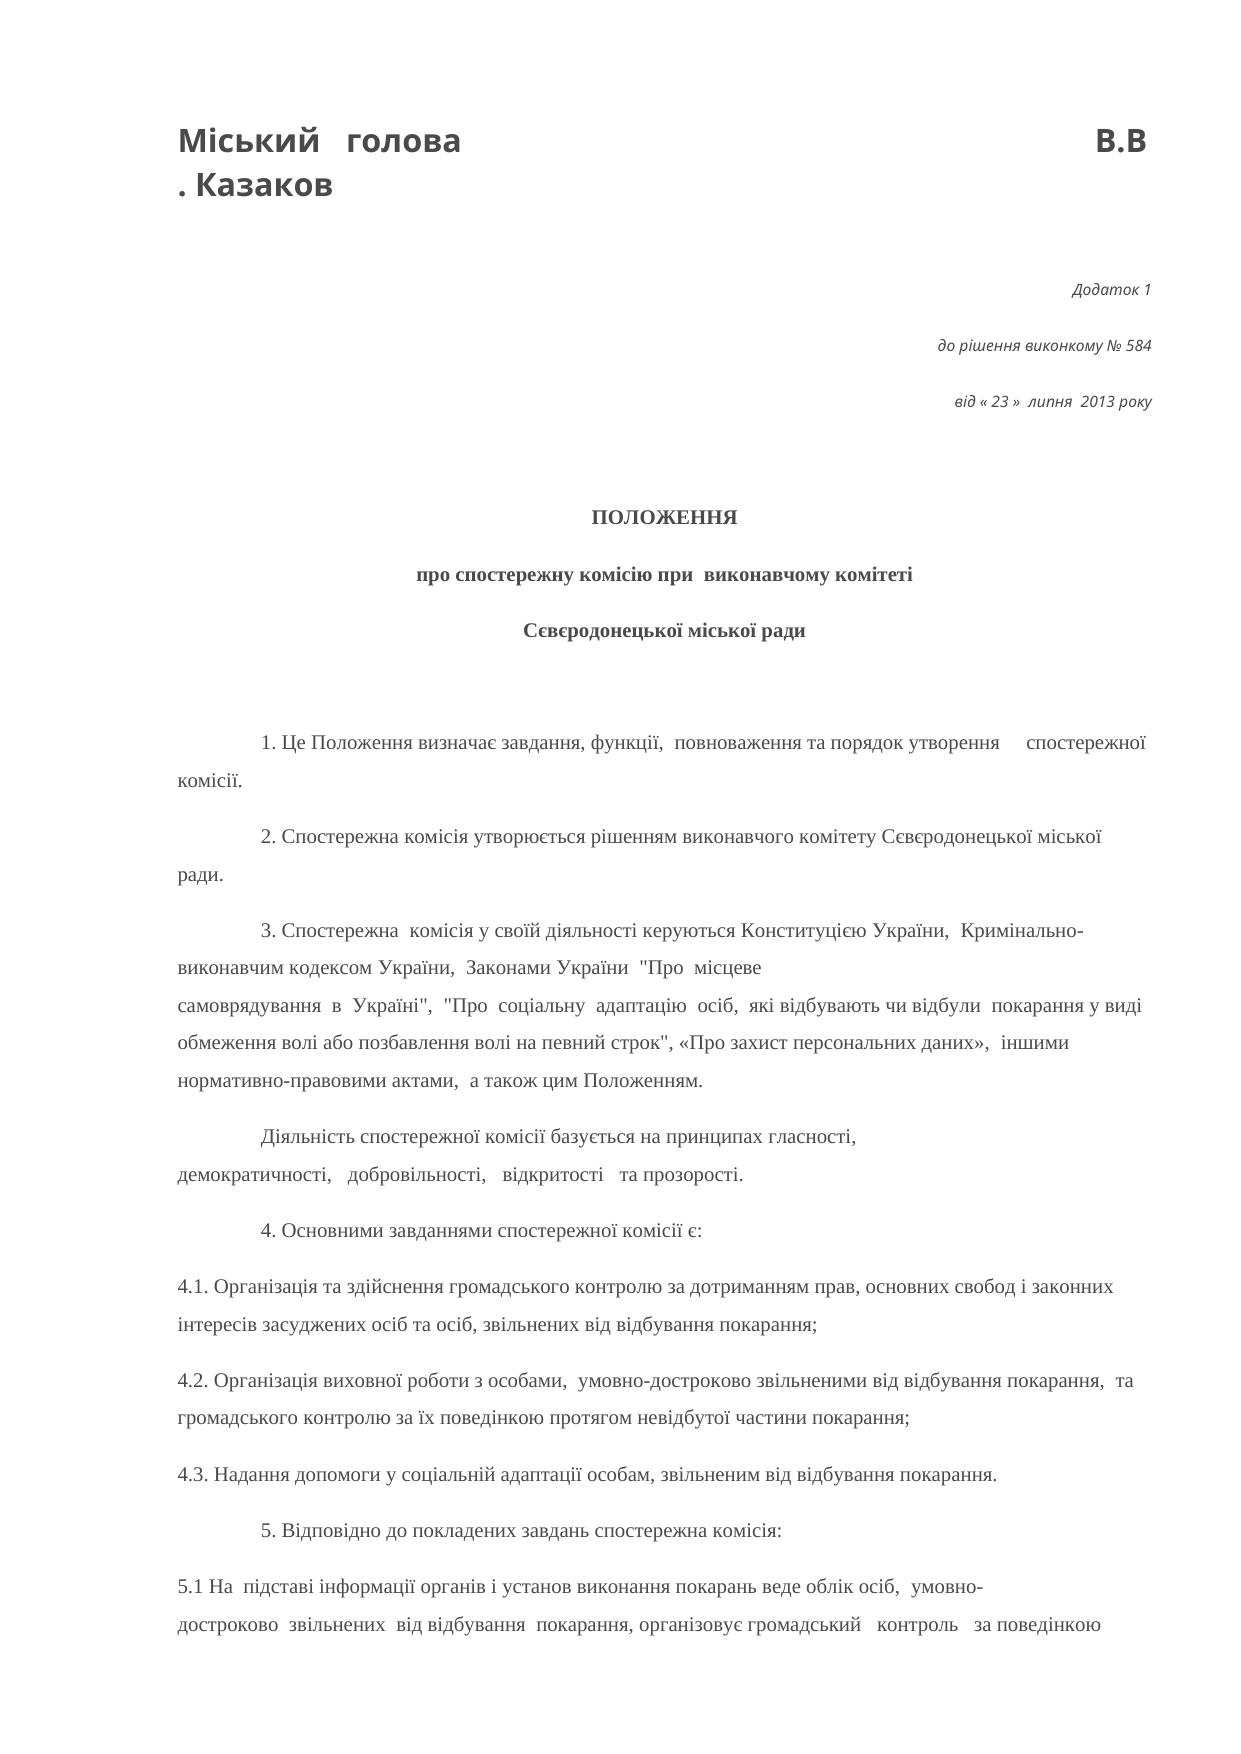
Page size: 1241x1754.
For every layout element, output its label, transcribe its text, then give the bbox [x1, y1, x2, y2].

text до рішення виконкому № 584 [177, 319, 1152, 356]
text Сєвєродонецької міської ради [177, 604, 1152, 642]
text 1. Це Положення визначає завдання, функції, повноваження та порядок утворення спостережної комісії. [177, 717, 1152, 792]
text від « 23 » липня 2013 року [177, 375, 1152, 412]
text про спостережну комісію при виконавчому комітеті [177, 548, 1152, 586]
text Додаток 1 [177, 262, 1152, 300]
text 4.2. Організація виховної роботи з особами, умовно-достроково звільненими від відбування покарання, та громадського контролю за їх поведінкою протягом невідбутої частини покарання; [177, 1354, 1152, 1429]
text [177, 1561, 1152, 1636]
text 5. Відповідно до покладених завдань спостережна комісія: [177, 1504, 1152, 1542]
text 4.3. Надання допомоги у соціальній адаптації особам, звільненим від відбування покарання. [177, 1448, 1152, 1486]
text Діяльність спостережної комісії базується на принципах гласності, демократичності, добровільності, відкритості та прозорості. [177, 1111, 1152, 1186]
text 4. Основними завданнями спостережної комісії є: [177, 1204, 1152, 1242]
text Міський голова В.В. Казаков [177, 118, 1152, 206]
text ПОЛОЖЕННЯ [177, 492, 1152, 529]
text 4.1. Організація та здійснення громадського контролю за дотриманням прав, основних свобод і законних інтересів засуджених осіб та осіб, звільнених від відбування покарання; [177, 1261, 1152, 1336]
text 3. Спостережна комісія у своїй діяльності керуються Конституцією України, Кримінально-виконавчим кодексом України, Законами України "Про місцеве самоврядування в Україні", "Про соціальну адаптацію осіб, які відбувають чи відбули покарання у виді обмеження волі або позбавлення волі на певний строк", «Про захист персональних даних», іншими нормативно-правовими актами, а також цим Положенням. [177, 904, 1152, 1092]
text 2. Спостережна комісія утворюється рішенням виконавчого комітету Сєвєродонецької міської ради. [177, 811, 1152, 886]
